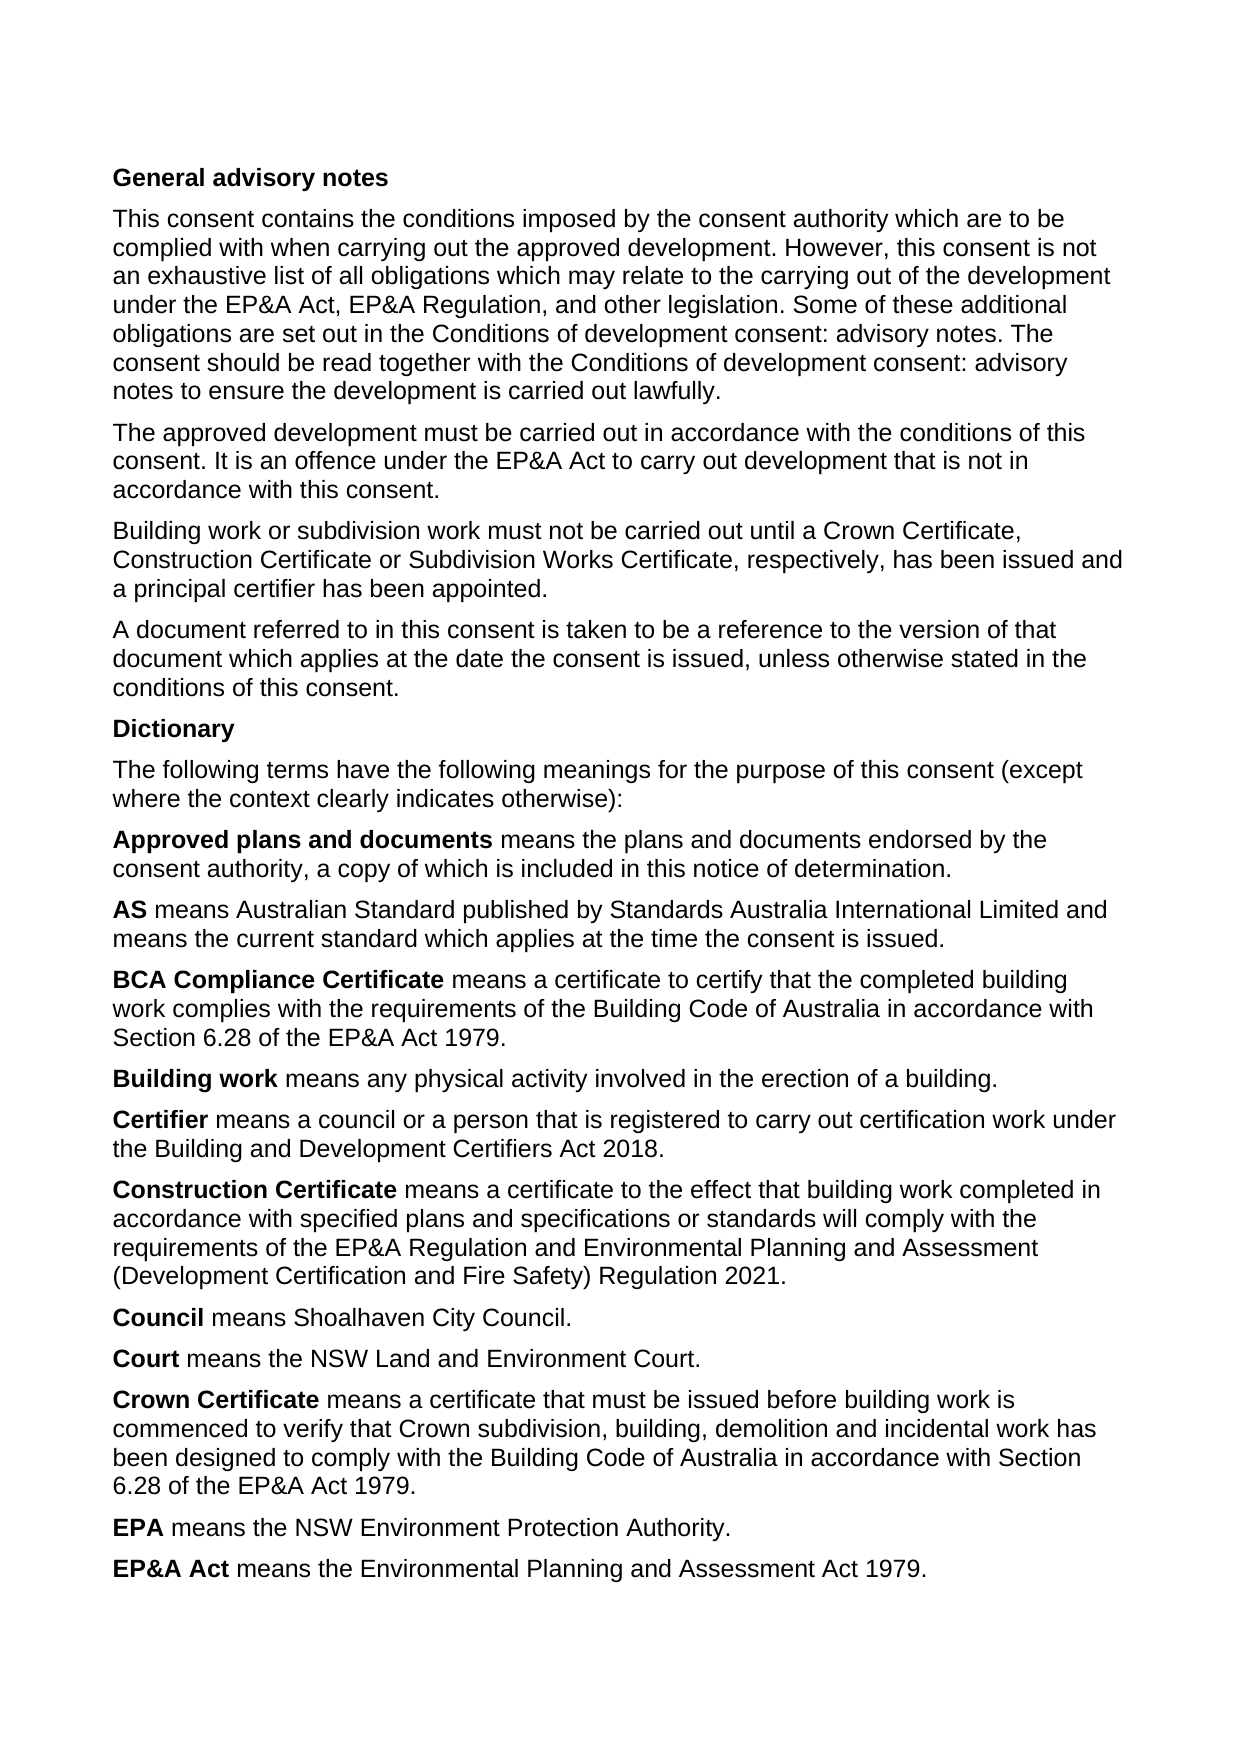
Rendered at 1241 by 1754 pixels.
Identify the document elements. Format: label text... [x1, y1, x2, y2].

text A document referred to in this consent is taken to be a reference to the version of that document which applies at the date the consent is issued, unless otherwise stated in the conditions of this consent. [112, 615, 1128, 701]
text Crown Certificate means a certificate that must be issued before building work is commenced to verify that Crown subdivision, building, demolition and incidental work has been designed to comply with the Building Code of Australia in accordance with Section 6.28 of the EP&A Act 1979. [112, 1385, 1128, 1500]
text EP&A Act means the Environmental Planning and Assessment Act 1979. [112, 1554, 1128, 1582]
text Building work means any physical activity involved in the erection of a building. [112, 1064, 1128, 1092]
subtitle Dictionary [112, 714, 1128, 742]
text Construction Certificate means a certificate to the effect that building work completed in accordance with specified plans and specifications or standards will comply with the requirements of the EP&A Regulation and Environmental Planning and Assessment (Development Certification and Fire Safety) Regulation 2021. [112, 1175, 1128, 1290]
subtitle General advisory notes [112, 162, 1128, 191]
text BCA Compliance Certificate means a certificate to certify that the completed building work complies with the requirements of the Building Code of Australia in accordance with Section 6.28 of the EP&A Act 1979. [112, 965, 1128, 1051]
text This consent contains the conditions imposed by the consent authority which are to be complied with when carrying out the approved development. However, this consent is not an exhaustive list of all obligations which may relate to the carrying out of the development under the EP&A Act, EP&A Regulation, and other legislation. Some of these additional obligations are set out in the Conditions of development consent: advisory notes. The consent should be read together with the Conditions of development consent: advisory notes to ensure the development is carried out lawfully. [112, 204, 1128, 405]
text Council means Shoalhaven City Council. [112, 1302, 1128, 1331]
text The approved development must be carried out in accordance with the conditions of this consent. It is an offence under the EP&A Act to carry out development that is not in accordance with this consent. [112, 417, 1128, 504]
text Certifier means a council or a person that is registered to carry out certification work under the Building and Development Certifiers Act 2018. [112, 1105, 1128, 1162]
text Court means the NSW Land and Environment Court. [112, 1344, 1128, 1372]
text The following terms have the following meanings for the purpose of this consent (except where the context clearly indicates otherwise): [112, 755, 1128, 812]
text AS means Australian Standard published by Standards Australia International Limited and means the current standard which applies at the time the consent is issued. [112, 895, 1128, 952]
text EPA means the NSW Environment Protection Authority. [112, 1512, 1128, 1541]
text Approved plans and documents means the plans and documents endorsed by the consent authority, a copy of which is included in this notice of determination. [112, 825, 1128, 882]
text Building work or subdivision work must not be carried out until a Crown Certificate, Construction Certificate or Subdivision Works Certificate, respectively, has been issued and a principal certifier has been appointed. [112, 516, 1128, 602]
